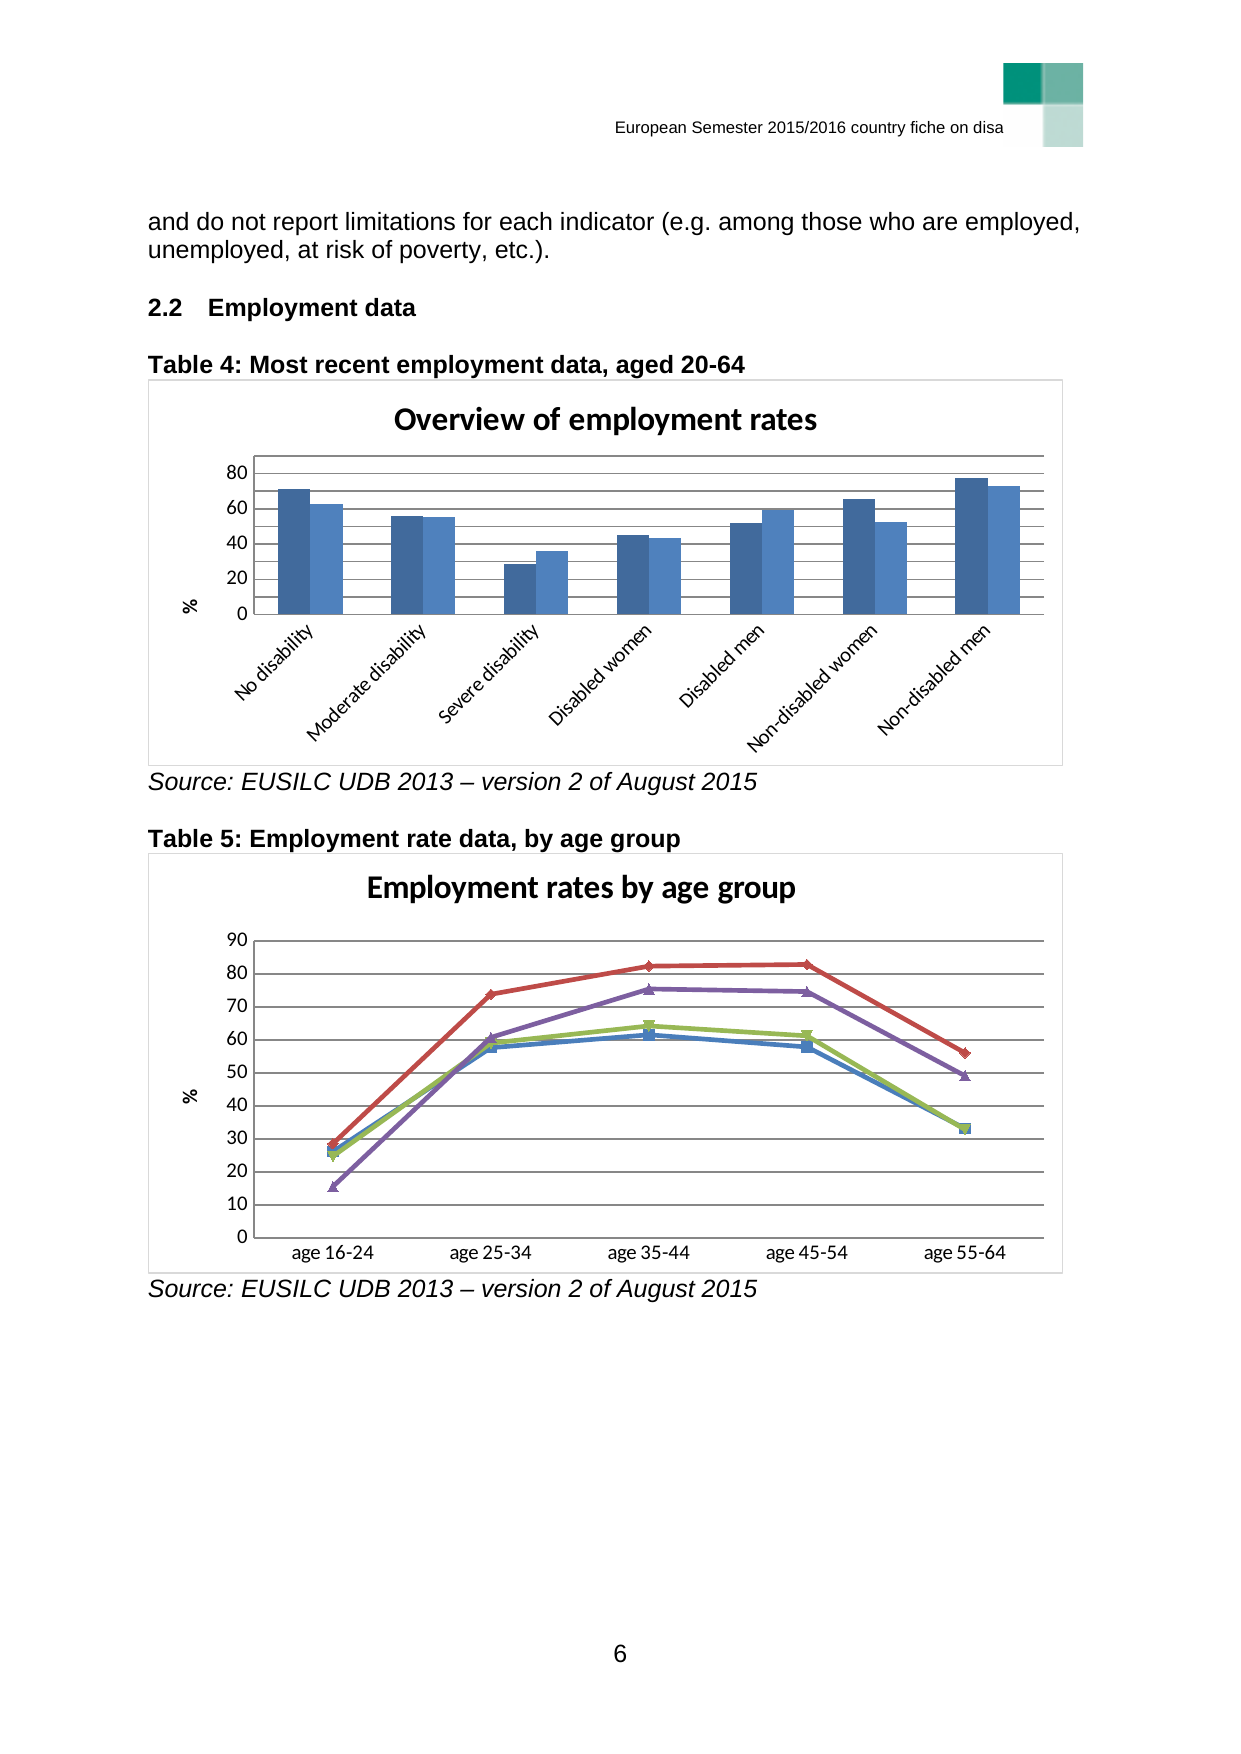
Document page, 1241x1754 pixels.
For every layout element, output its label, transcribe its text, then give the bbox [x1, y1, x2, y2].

text Source: EUSILC UDB 2013 – version 2 of August 2015 [148, 1274, 1092, 1302]
text Table 4: Most recent employment data, aged 20-64 [148, 351, 1092, 379]
text Source: EUSILC UDB 2013 – version 2 of August 2015 [148, 767, 1092, 795]
subtitle Employment data [148, 293, 1092, 322]
text Table 5: Employment rate data, by age group [148, 824, 1092, 853]
picture [1001, 63, 1082, 143]
